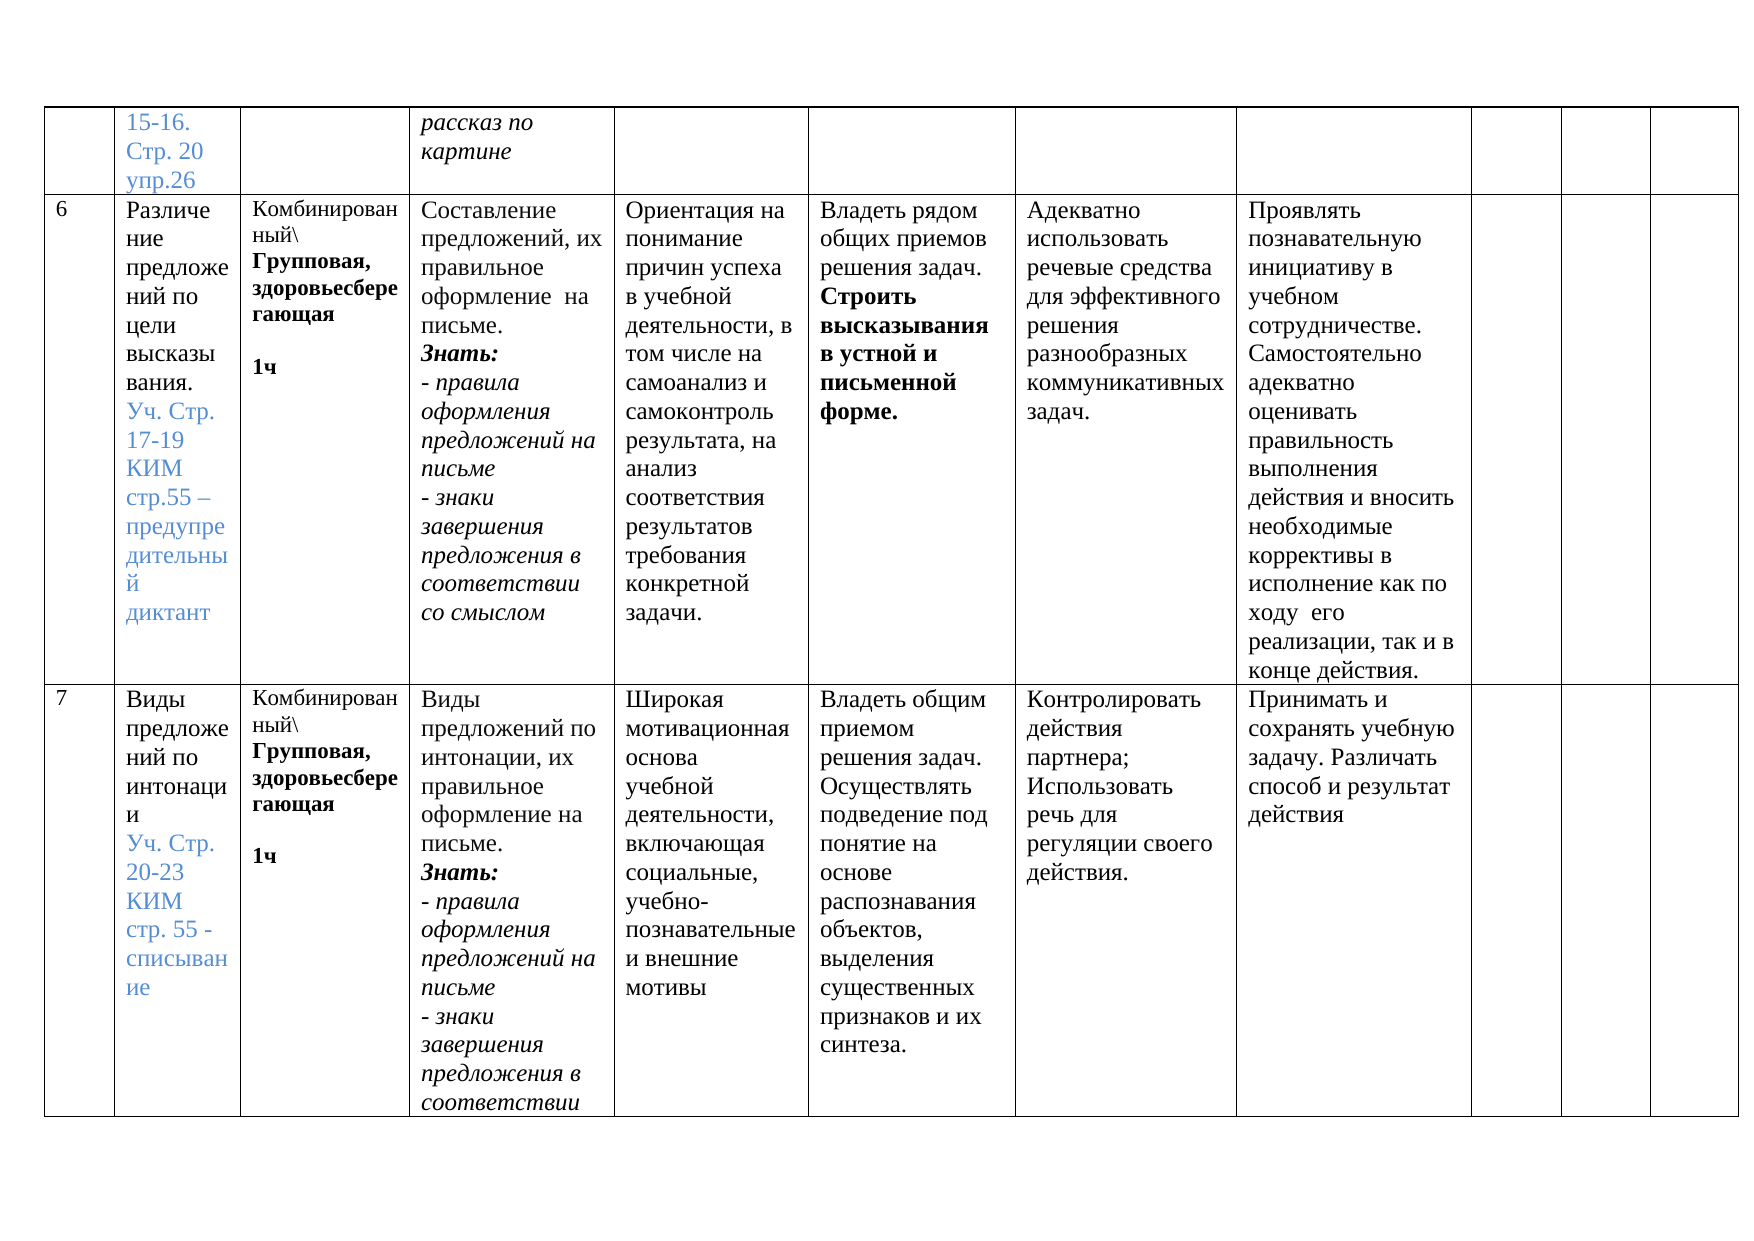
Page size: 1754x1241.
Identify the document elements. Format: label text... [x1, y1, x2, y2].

table_cell [1651, 195, 1738, 683]
table_cell [1651, 108, 1738, 194]
table_cell Комбинирован ный\ Групповая, здоровьесберегающая 1ч [241, 195, 409, 683]
table_cell 7 [45, 685, 114, 1116]
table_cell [615, 108, 808, 194]
table_cell Адекватно использовать речевые средства для эффективного решения разнообразных коммуникативных задач. [1016, 195, 1236, 683]
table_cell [615, 685, 808, 1116]
table_cell Различе ние предложений по цели высказы вания. Уч. Стр. 17-19 КИМ стр.55 – предупредительный диктант [115, 195, 240, 683]
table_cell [809, 685, 1015, 1116]
table_cell 5 [45, 108, 114, 194]
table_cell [809, 108, 1015, 194]
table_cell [1237, 685, 1471, 1116]
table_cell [410, 108, 614, 194]
table_cell Владеть рядом общих приемов решения задач. Строить высказывания в устной и письменной форме. [809, 195, 1015, 683]
table_cell [1472, 685, 1561, 1116]
table_cell [1562, 685, 1650, 1116]
table_cell [1472, 195, 1561, 683]
table_cell Проявлять познавательную инициативу в учебном сотрудничестве. Самостоятельно адекватно оценивать правильность выполнения действия и вносить необходимые коррективы в исполнение как по ходу его реализации, так и в конце действия. [1237, 195, 1471, 683]
table_cell Ориентация на понимание причин успеха в учебной деятельности, в том числе на самоанализ и самоконтроль результата, на анализ соответствия результатов требования конкретной задачи. [615, 195, 808, 683]
table_cell [1651, 685, 1738, 1116]
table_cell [1016, 108, 1236, 194]
table_cell [1562, 195, 1650, 683]
table_cell [1562, 108, 1650, 194]
table_cell Составление предложений, их правильное оформление на письме. Знать: - правила оформления предложений на письме - знаки завершения предложения в соответствии со смыслом [410, 195, 614, 683]
table_cell [1472, 108, 1561, 194]
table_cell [410, 685, 614, 1116]
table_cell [1016, 685, 1236, 1116]
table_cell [241, 685, 409, 1116]
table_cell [115, 685, 240, 1116]
table_cell 6 [45, 195, 114, 683]
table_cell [241, 108, 409, 194]
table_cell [1237, 108, 1471, 194]
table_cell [115, 108, 240, 194]
